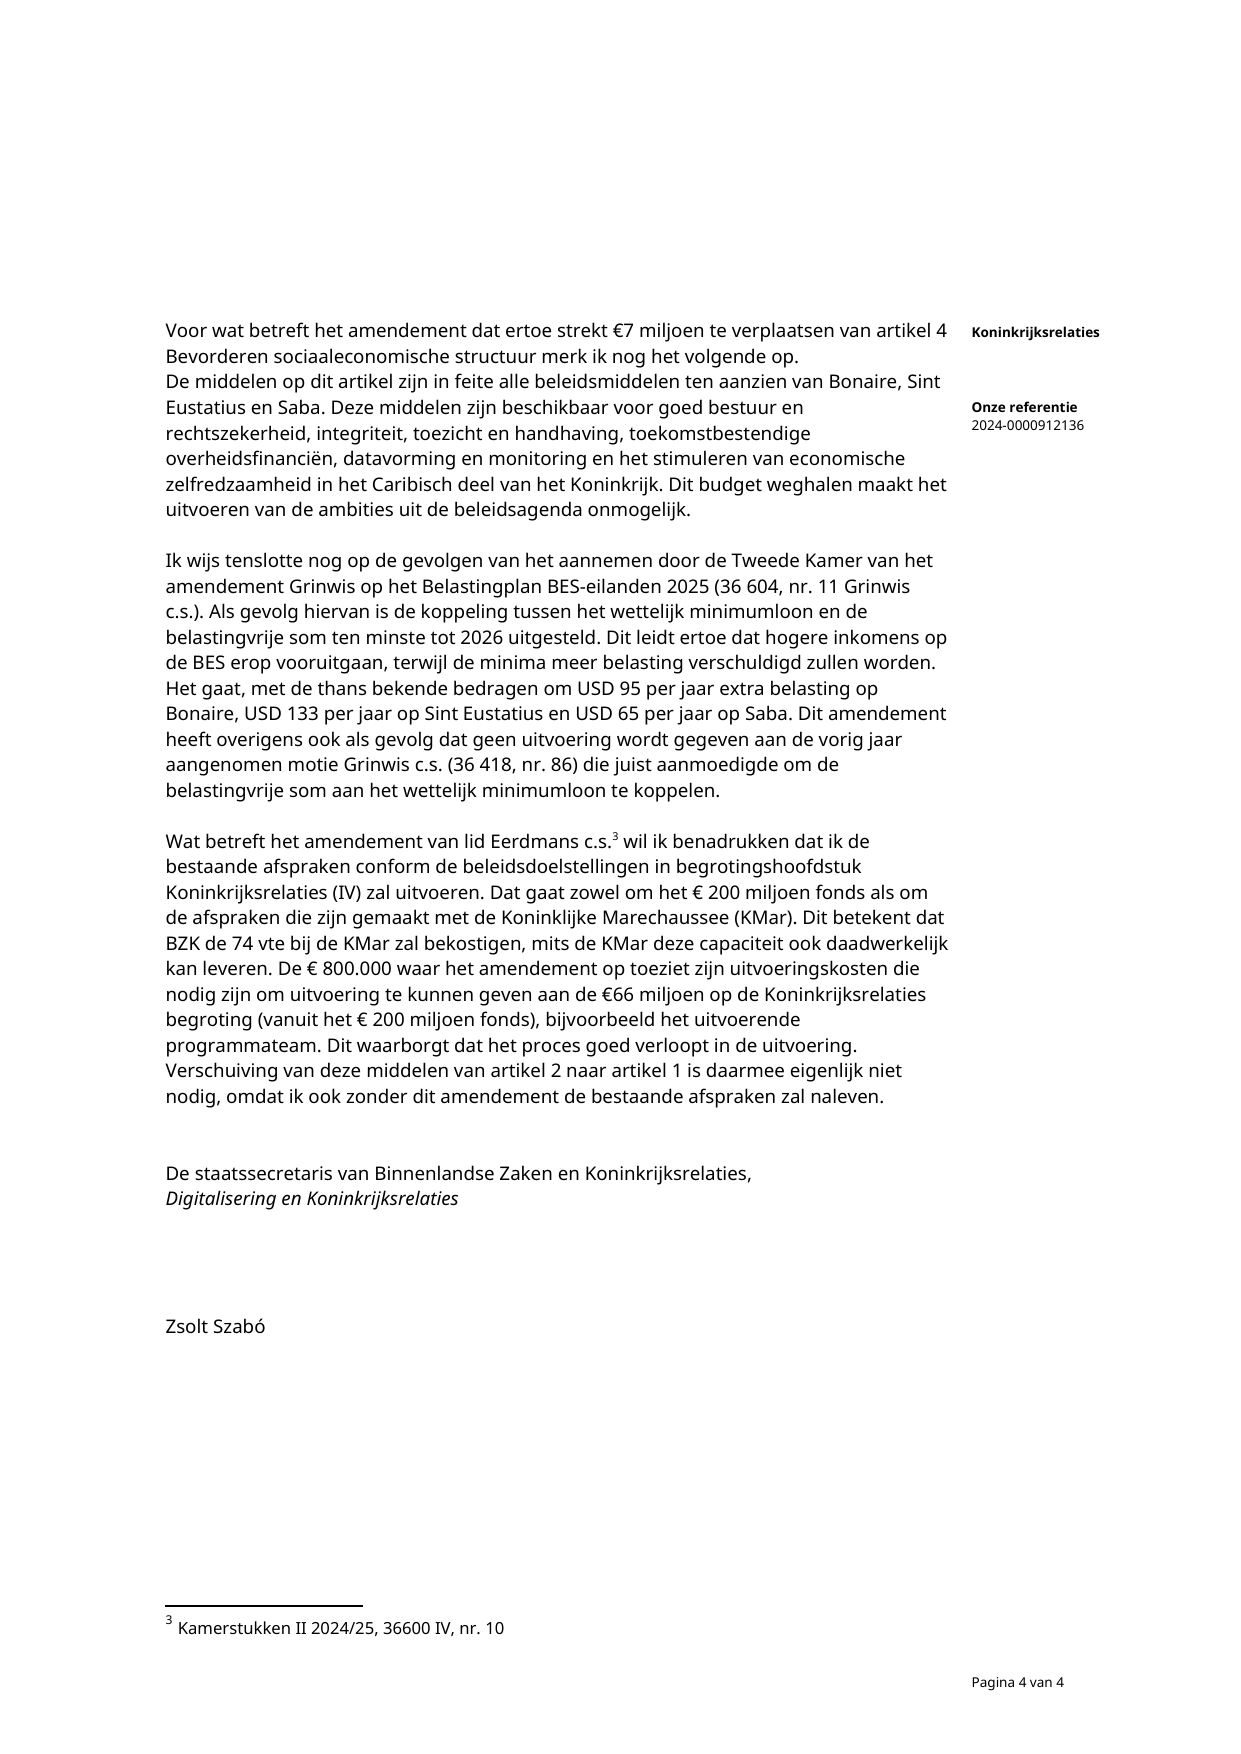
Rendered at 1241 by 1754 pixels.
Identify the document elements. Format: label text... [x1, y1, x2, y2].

text De staatssecretaris van Binnenlandse Zaken en Koninkrijksrelaties, [165, 1160, 951, 1185]
text De middelen op dit artikel zijn in feite alle beleidsmiddelen ten aanzien van Bonaire, Sint Eustatius en Saba. Deze middelen zijn beschikbaar voor goed bestuur en rechtszekerheid, integriteit, toezicht en handhaving, toekomstbestendige overheidsfinanciën, datavorming en monitoring en het stimuleren van economische zelfredzaamheid in het Caribisch deel van het Koninkrijk. Dit budget weghalen maakt het uitvoeren van de ambities uit de beleidsagenda onmogelijk. [165, 369, 951, 522]
text Voor wat betreft het amendement dat ertoe strekt €7 miljoen te verplaatsen van artikel 4 Bevorderen sociaaleconomische structuur merk ik nog het volgende op. [165, 318, 951, 369]
text Ik wijs tenslotte nog op de gevolgen van het aannemen door de Tweede Kamer van het amendement Grinwis op het Belastingplan BES-eilanden 2025 (36 604, nr. 11 Grinwis c.s.). Als gevolg hiervan is de koppeling tussen het wettelijk minimumloon en de belastingvrije som ten minste tot 2026 uitgesteld. Dit leidt ertoe dat hogere inkomens op de BES erop vooruitgaan, terwijl de minima meer belasting verschuldigd zullen worden. Het gaat, met de thans bekende bedragen om USD 95 per jaar extra belasting op Bonaire, USD 133 per jaar op Sint Eustatius en USD 65 per jaar op Saba. Dit amendement heeft overigens ook als gevolg dat geen uitvoering wordt gegeven aan de vorig jaar aangenomen motie Grinwis c.s. (36 418, nr. 86) die juist aanmoedigde om de belastingvrije som aan het wettelijk minimumloon te koppelen. [165, 547, 951, 803]
text Zsolt Szabó [165, 1313, 951, 1338]
text Wat betreft het amendement van lid Eerdmans c.s. wil ik benadrukken dat ik de bestaande afspraken conform de beleidsdoelstellingen in begrotingshoofdstuk Koninkrijksrelaties (IV) zal uitvoeren. Dat gaat zowel om het € 200 miljoen fonds als om de afspraken die zijn gemaakt met de Koninklijke Marechaussee (KMar). Dit betekent dat BZK de 74 vte bij de KMar zal bekostigen, mits de KMar deze capaciteit ook daadwerkelijk kan leveren. De € 800.000 waar het amendement op toeziet zijn uitvoeringskosten die nodig zijn om uitvoering te kunnen geven aan de €66 miljoen op de Koninkrijksrelaties begroting (vanuit het € 200 miljoen fonds), bijvoorbeeld het uitvoerende programmateam. Dit waarborgt dat het proces goed verloopt in de uitvoering. Verschuiving van deze middelen van artikel 2 naar artikel 1 is daarmee eigenlijk niet nodig, omdat ik ook zonder dit amendement de bestaande afspraken zal naleven. [165, 828, 951, 1109]
text Digitalisering en Koninkrijksrelaties [165, 1185, 951, 1211]
